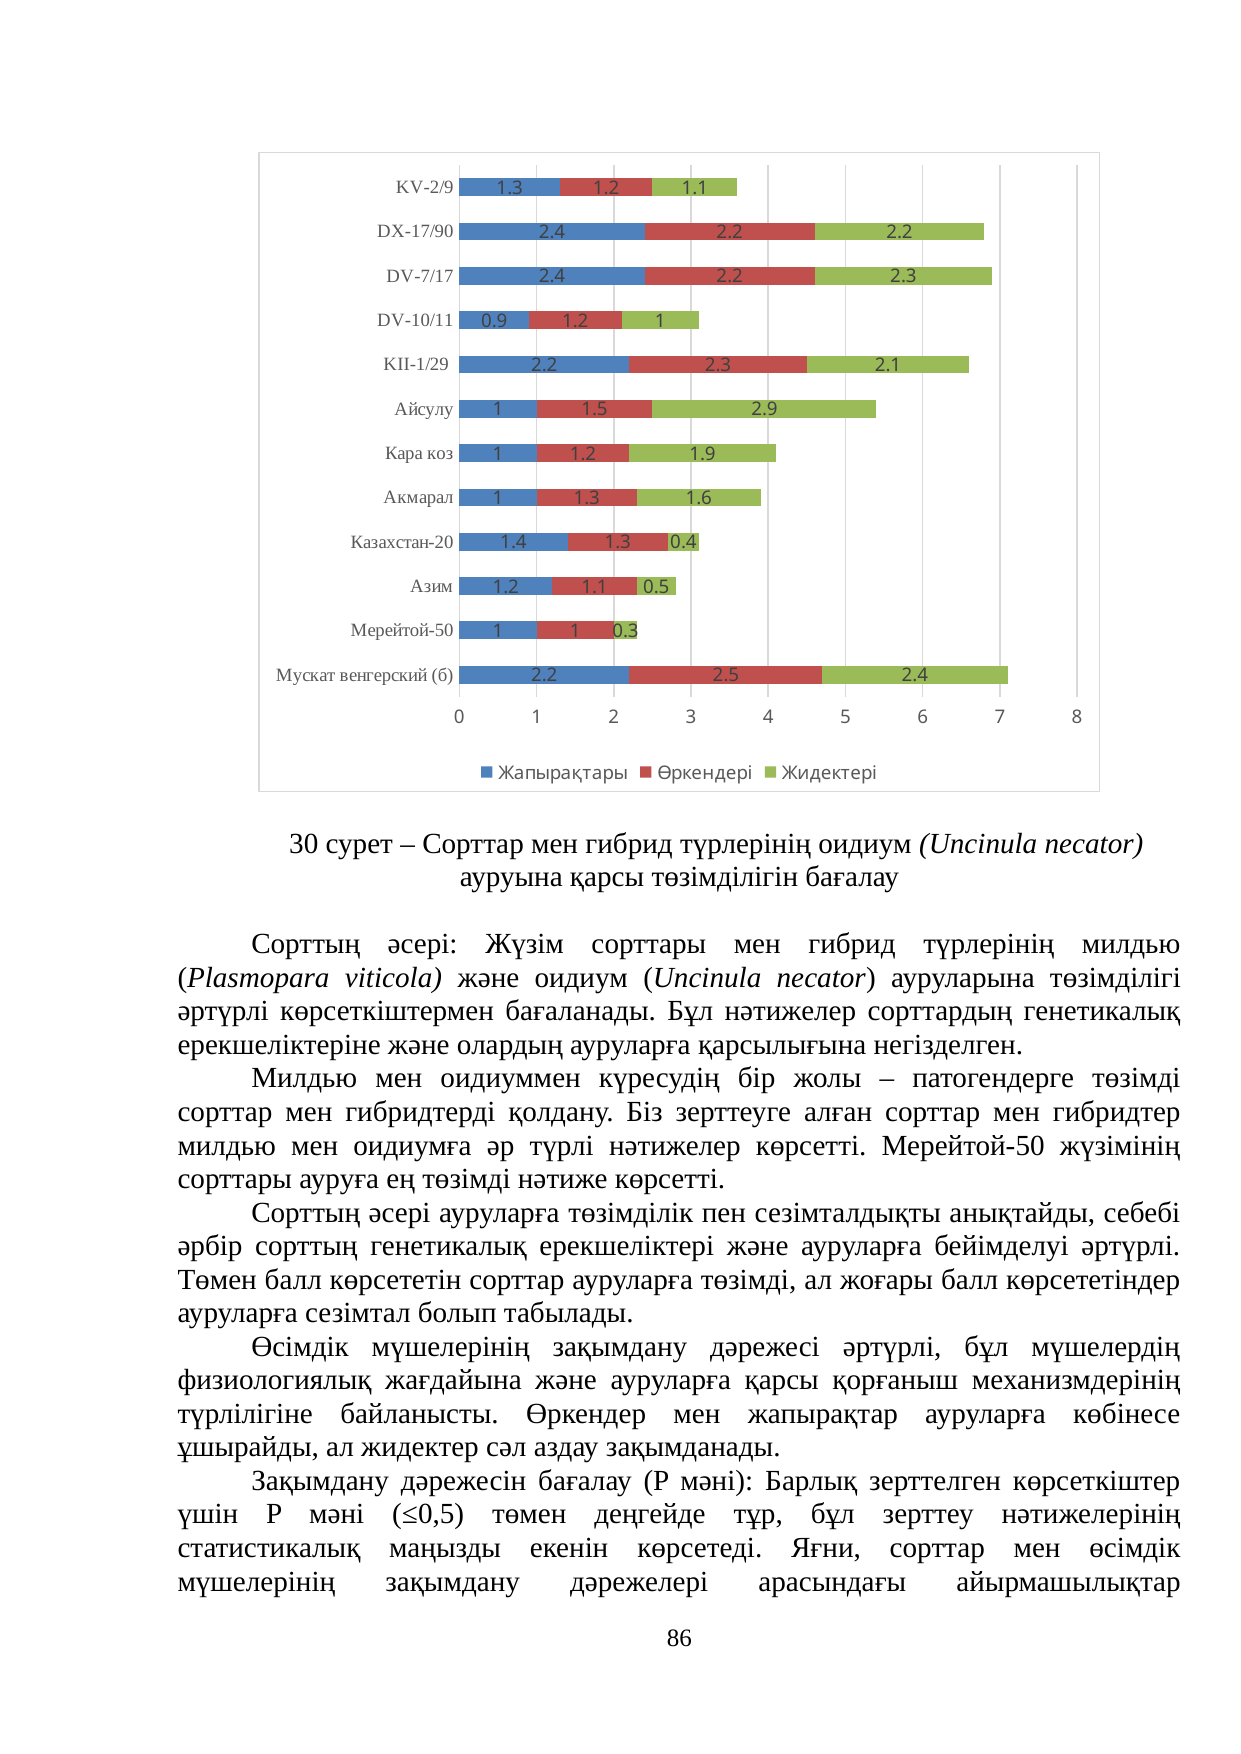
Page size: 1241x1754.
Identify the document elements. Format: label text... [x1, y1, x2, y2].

text Өсімдік мүшелерінің зақымдану дәрежесі әртүрлі, бұл мүшелердің физиологиялық жағдайына және ауруларға қарсы қорғаныш механизмдерінің түрлілігіне байланысты. Өркендер мен жапырақтар ауруларға көбінесе ұшырайды, ал жидектер сәл аздау зақымданады. [177, 1329, 1181, 1463]
text Сорттың әсері ауруларға төзімділік пен сезімталдықты анықтайды, себебі әрбір сорттың генетикалық ерекшеліктері және ауруларға бейімделуі әртүрлі. Төмен балл көрсететін сорттар ауруларға төзімді, ал жоғары балл көрсететіндер ауруларға сезімтал болып табылады. [177, 1195, 1181, 1329]
text Милдью мен оидиуммен күресудің бір жолы – патогендерге төзімді сорттар мен гибридтерді қолдану. Біз зерттеуге алған сорттар мен гибридтер милдью мен оидиумға әр түрлі нәтижелер көрсетті. Мерейтой-50 жүзімінің сорттары ауруға ең төзімді нәтиже көрсетті. [177, 1061, 1181, 1195]
text 30 сурет – Сорттар мен гибрид түрлерінің оидиум (Uncinula necator) ауруына қарсы төзімділігін бағалау [177, 826, 1181, 893]
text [177, 1463, 1181, 1597]
text Сорттың әсері: Жүзім сорттары мен гибрид түрлерінің милдью (Plasmopara viticola) және оидиум (Uncinula necator) ауруларына төзімділігі әртүрлі көрсеткіштермен бағаланады. Бұл нәтижелер сорттардың генетикалық ерекшеліктеріне және олардың ауруларға қарсылығына негізделген. [177, 926, 1181, 1061]
